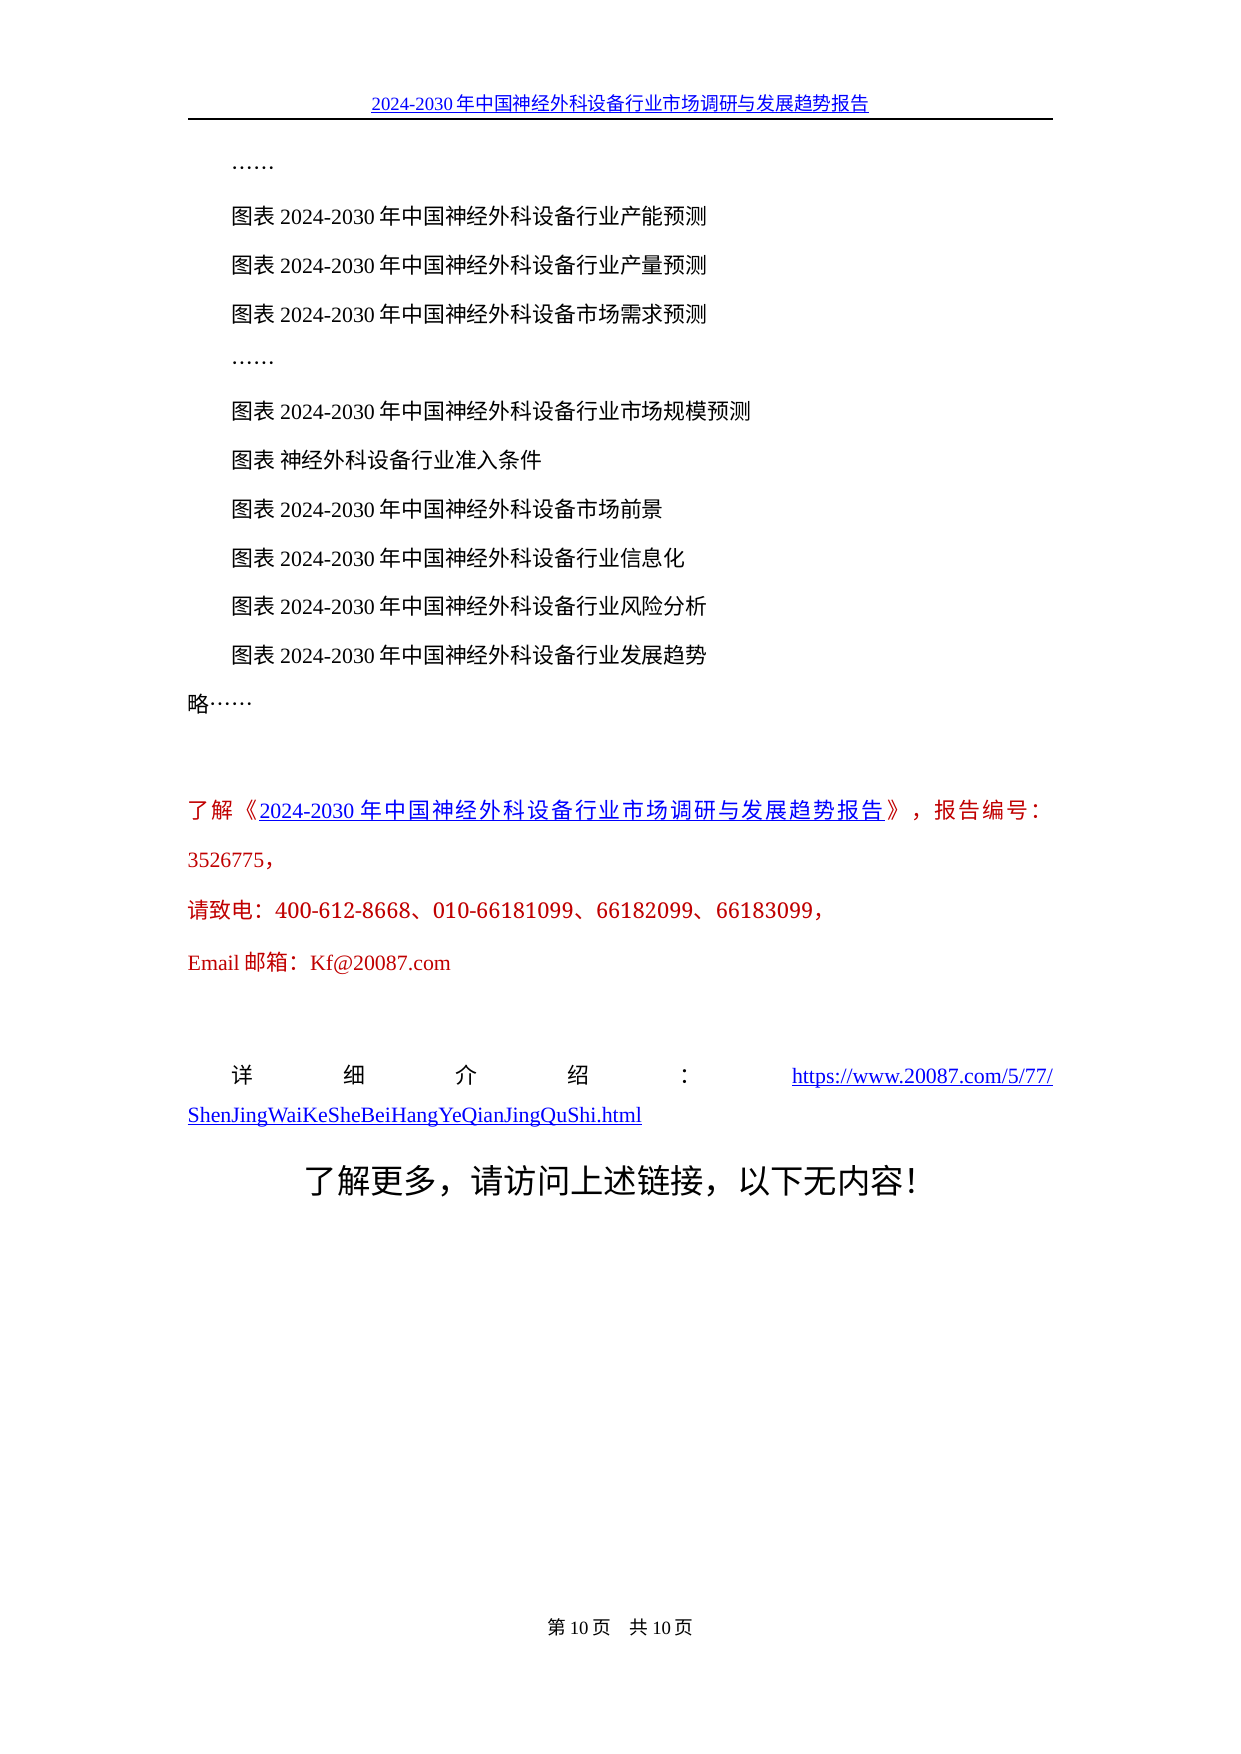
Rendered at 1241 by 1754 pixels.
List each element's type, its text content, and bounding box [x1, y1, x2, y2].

text 了解《2024-2030年中国神经外科设备行业市场调研与发展趋势报告》，报告编号：3526775， [187, 793, 1053, 874]
text Email邮箱：Kf@20087.com [187, 945, 1053, 977]
text 请致电：400-612-8668、010-66181099、66182099、66183099， [187, 893, 1053, 926]
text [187, 150, 1053, 719]
text 详细介绍：https://www.20087.com/5/77/ShenJingWaiKeSheBeiHangYeQianJingQuShi.html [187, 1058, 1053, 1131]
title 了解更多，请访问上述链接，以下无内容！ [187, 1147, 1053, 1212]
